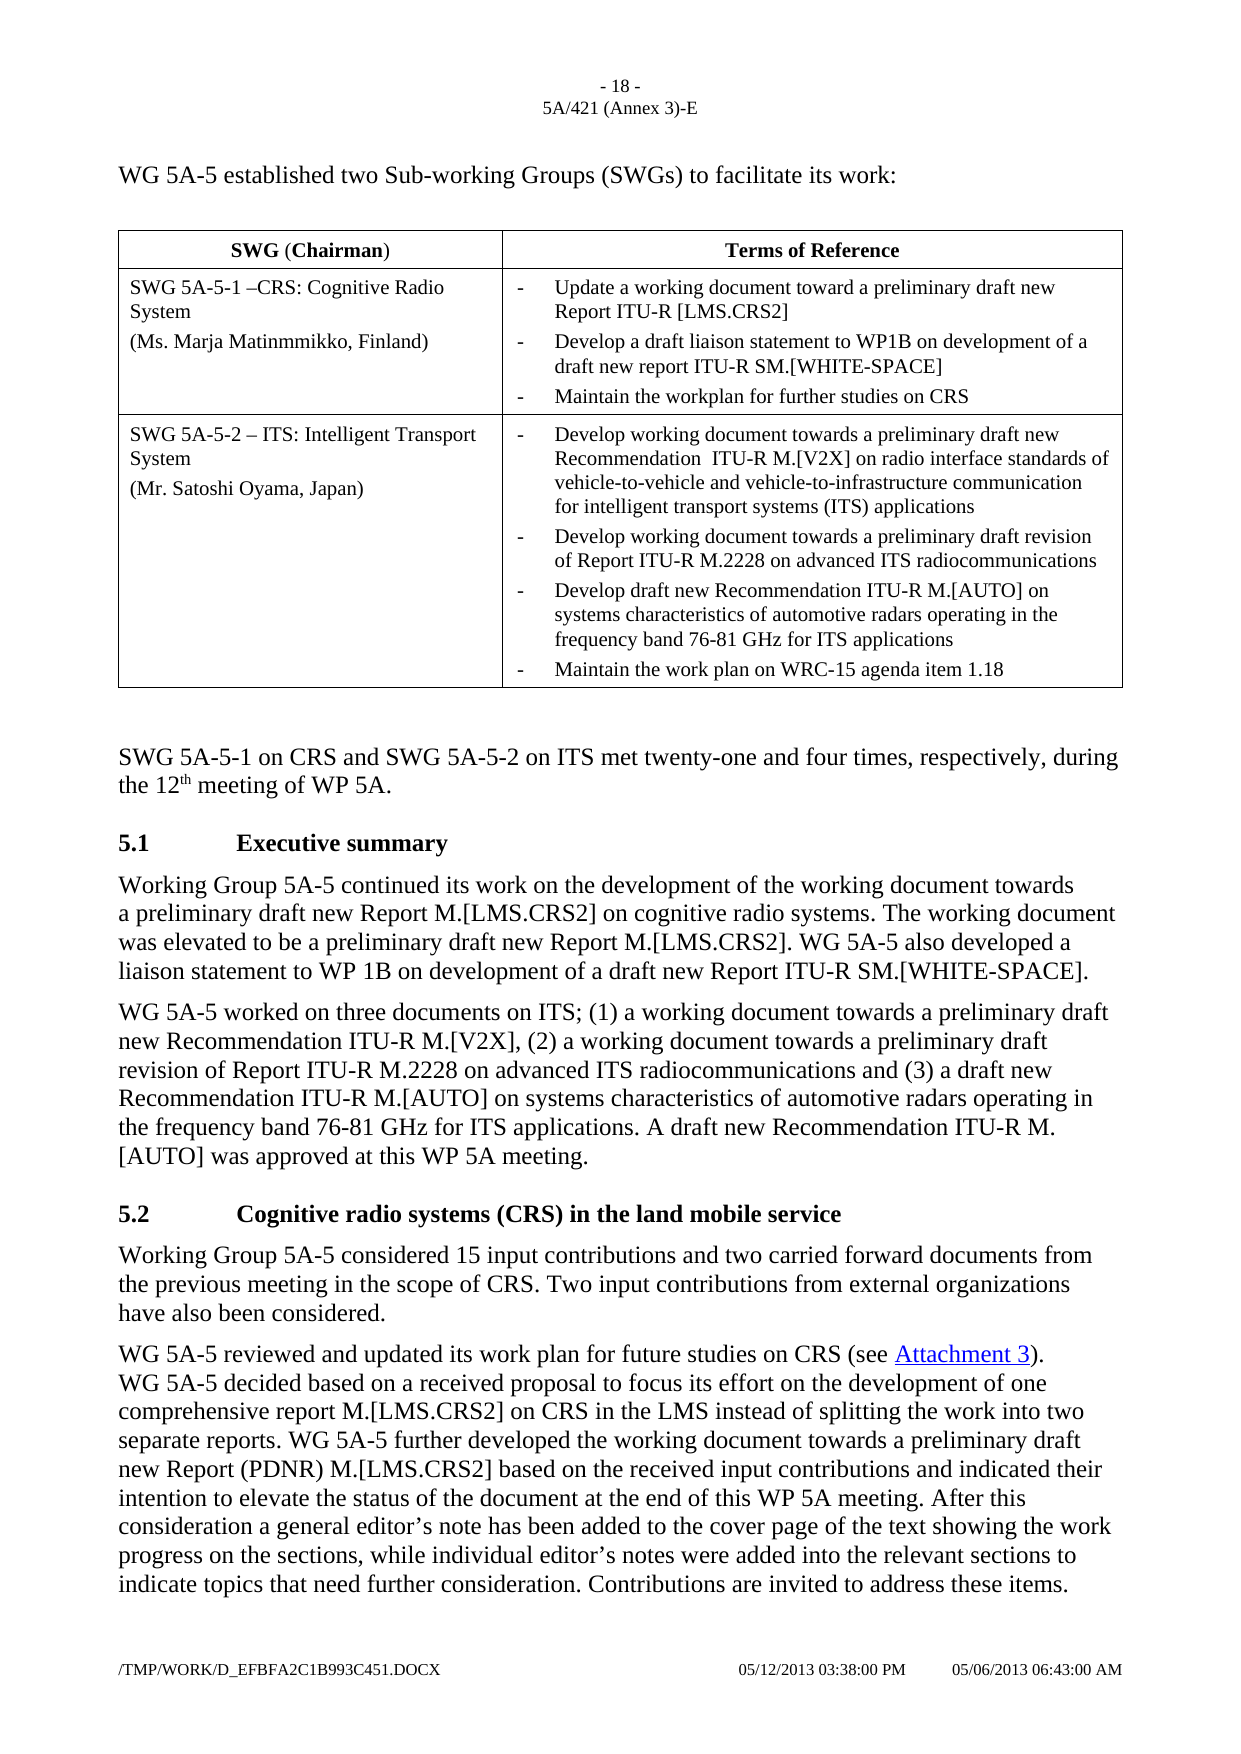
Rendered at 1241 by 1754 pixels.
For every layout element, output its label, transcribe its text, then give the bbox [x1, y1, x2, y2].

text SWG 5A-5-1 on CRS and SWG 5A-5-2 on ITS met twenty-one and four times, respectively, during the 12th meeting of WP 5A. [118, 742, 1122, 799]
text WG 5A-5 established two Sub-working Groups (SWGs) to facilitate its work: [118, 160, 1122, 189]
subtitle 5.2 Cognitive radio systems (CRS) in the land mobile service [118, 1199, 1122, 1228]
table_cell SWG 5A-5-1 –CRS: Cognitive Radio System (Ms. Marja Matinmmikko, Finland) [119, 269, 502, 414]
table_header SWG (Chairman) [119, 231, 502, 268]
table_cell Update a working document toward a preliminary draft new Report ITU-R [LMS.CRS2] Develop a draft liaison statement to WP1B on development of a draft new report ITU-R SM.[WHITE-SPACE] Maintain the workplan for further studies on CRS [503, 269, 1122, 414]
text Working Group 5A-5 continued its work on the development of the working document towards a preliminary draft new Report M.[LMS.CRS2] on cognitive radio systems. The working document was elevated to be a preliminary draft new Report M.[LMS.CRS2]. WG 5A-5 also developed a liaison statement to WP 1B on development of a draft new Report ITU-R SM.[WHITE-SPACE]. [118, 870, 1122, 985]
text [118, 1339, 1122, 1598]
table_header Terms of Reference [503, 231, 1122, 268]
table_cell SWG 5A-5-2 – ITS: Intelligent Transport System (Mr. Satoshi Oyama, Japan) [119, 415, 502, 687]
table_cell Develop working document towards a preliminary draft new Recommendation ITU-R M.[V2X] on radio interface standards of vehicle-to-vehicle and vehicle-to-infrastructure communication for intelligent transport systems (ITS) applications Develop working document towards a preliminary draft revision of Report ITU-R M.2228 on advanced ITS radiocommunications Develop draft new Recommendation ITU-R M.[AUTO] on systems characteristics of automotive radars operating in the frequency band 76-81 GHz for ITS applications Maintain the work plan on WRC-15 agenda item 1.18 [503, 415, 1122, 687]
text Working Group 5A-5 considered 15 input contributions and two carried forward documents from the previous meeting in the scope of CRS. Two input contributions from external organizations have also been considered. [118, 1240, 1122, 1326]
subtitle 5.1 Executive summary [118, 828, 1122, 857]
text WG 5A-5 worked on three documents on ITS; (1) a working document towards a preliminary draft new Recommendation ITU-R M.[V2X], (2) a working document towards a preliminary draft revision of Report ITU-R M.2228 on advanced ITS radiocommunications and (3) a draft new Recommendation ITU-R M.[AUTO] on systems characteristics of automotive radars operating in the frequency band 76-81 GHz for ITS applications. A draft new Recommendation ITU-R M.[AUTO] was approved at this WP 5A meeting. [118, 997, 1122, 1170]
